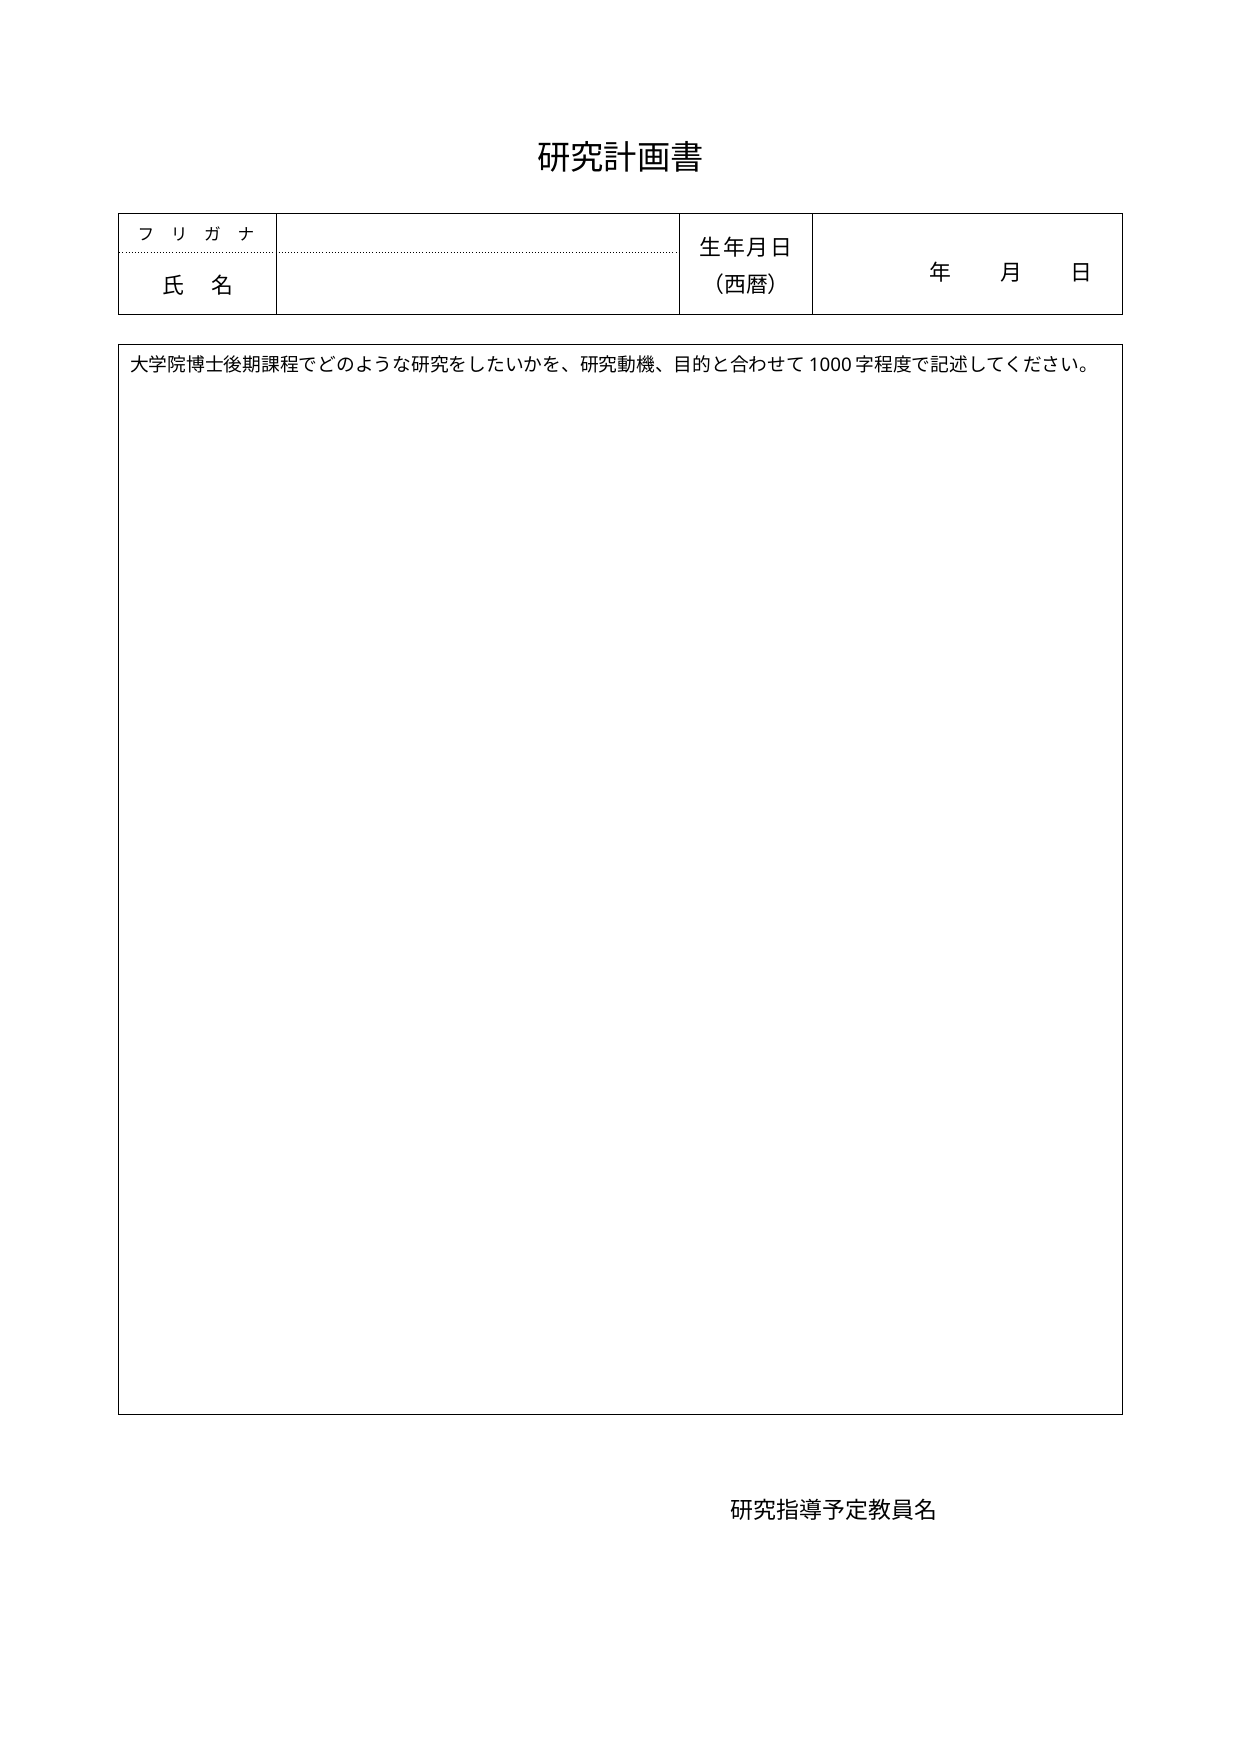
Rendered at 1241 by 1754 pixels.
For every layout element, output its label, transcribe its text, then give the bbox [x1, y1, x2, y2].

table_header 大学院博士後期課程でどのような研究をしたいかを、研究動機、目的と合わせて1000字程度で記述してください。 [119, 345, 1122, 1414]
table_header 年 月 日 [813, 214, 1122, 314]
table_header 生年月日 （西暦） [680, 214, 812, 314]
text 研究計画書 [118, 131, 1122, 179]
table_header フ リ ガ ナ [119, 214, 276, 252]
table_header [277, 214, 679, 252]
text 研究指導予定教員名 [118, 1490, 1122, 1527]
table_cell [277, 252, 679, 314]
table_cell 氏名 [119, 252, 276, 314]
